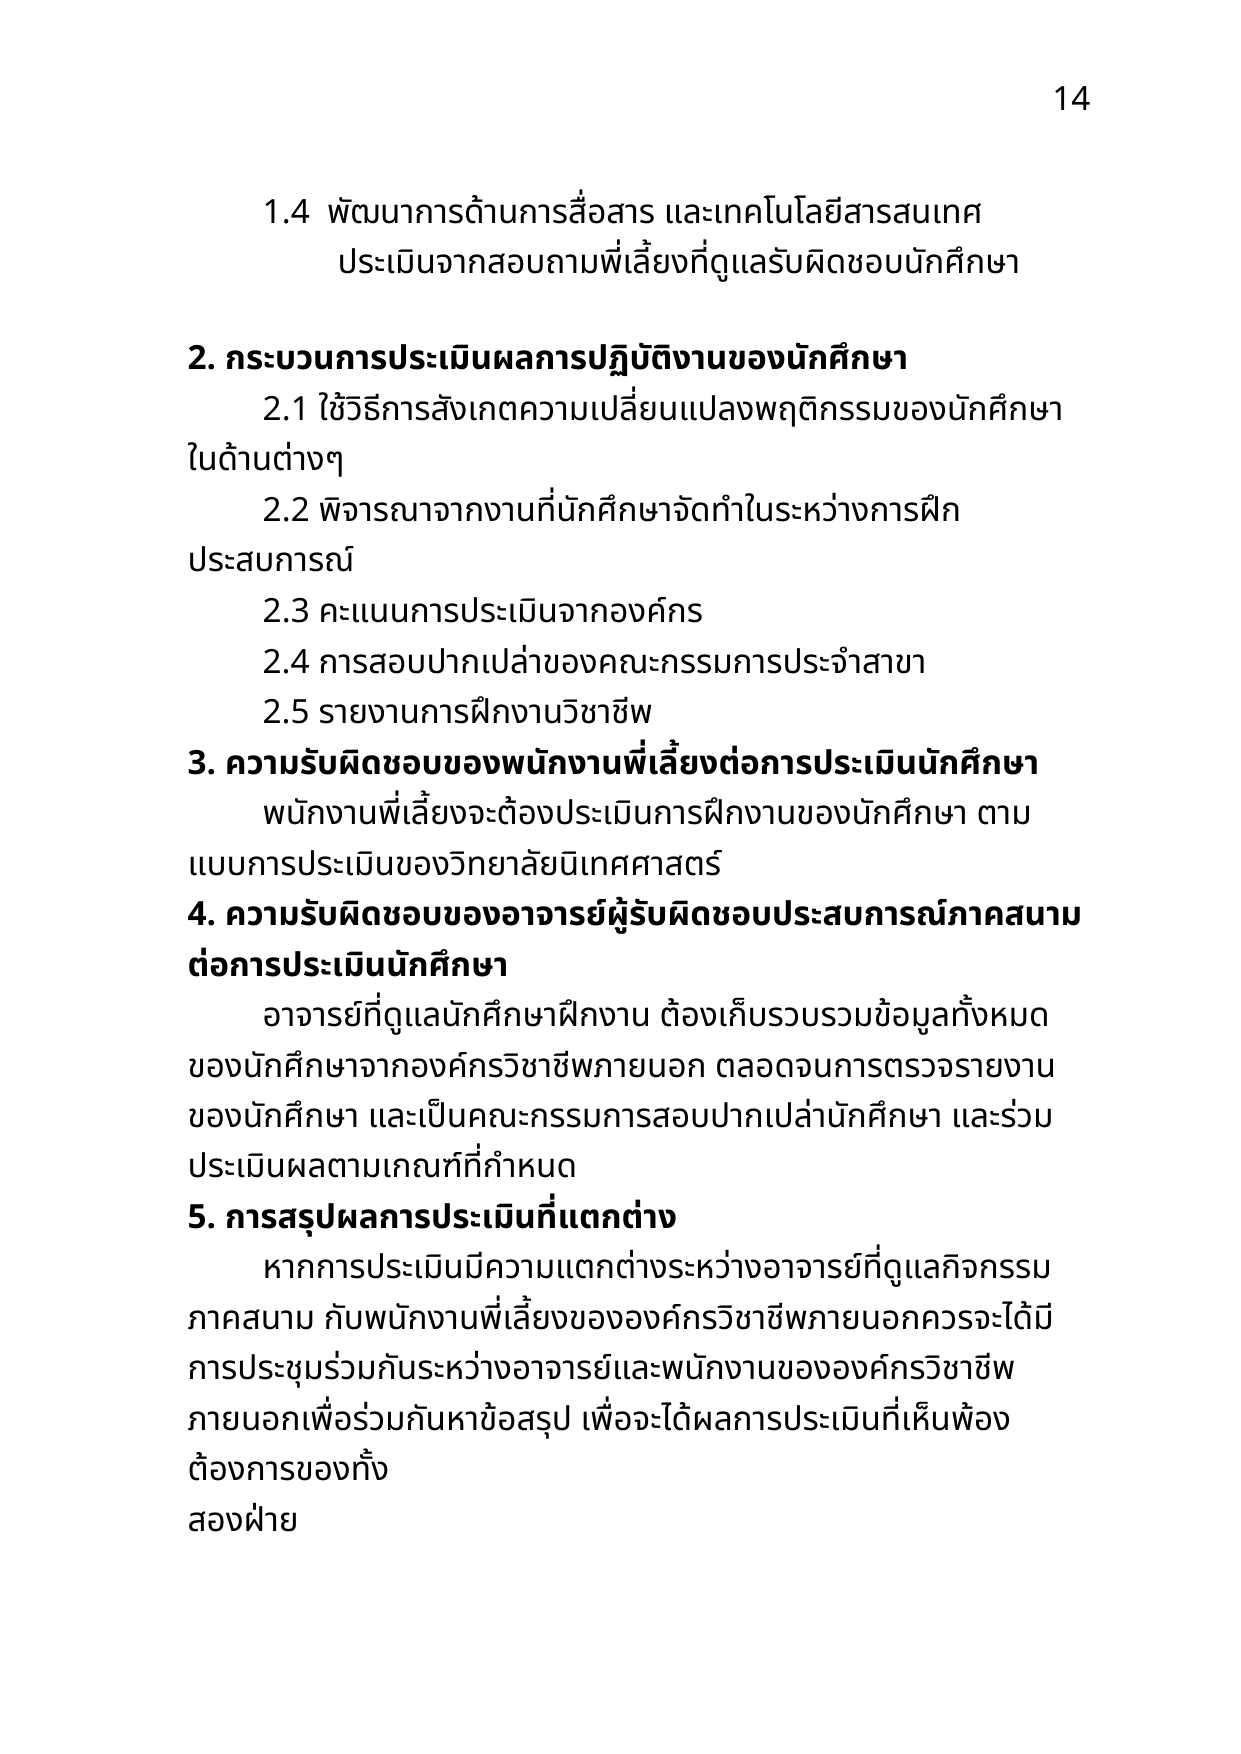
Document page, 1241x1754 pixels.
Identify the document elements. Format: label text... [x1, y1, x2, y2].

text 3. ความรับผิดชอบของพนักงานพี่เลี้ยงต่อการประเมินนักศึกษา [187, 739, 1090, 789]
text สองฝ่าย [187, 1496, 1090, 1546]
text พนักงานพี่เลี้ยงจะต้องประเมินการฝึกงานของนักศึกษา ตามแบบการประเมินของวิทยาลัยนิเทศศาสตร์ [187, 789, 1090, 890]
text 2.1 ใช้วิธีการสังเกตความเปลี่ยนแปลงพฤติกรรมของนักศึกษาในด้านต่างๆ [187, 384, 1090, 486]
text อาจารย์ที่ดูแลนักศึกษาฝึกงาน ต้องเก็บรวบรวมข้อมูลทั้งหมดของนักศึกษาจากองค์กรวิชาชีพภายนอก ตลอดจนการตรวจรายงานของนักศึกษา และเป็นคณะกรรมการสอบปากเปล่านักศึกษา และร่วมประเมินผลตามเกณฑ์ที่กำหนด [187, 991, 1090, 1193]
text 1.4 พัฒนาการด้านการสื่อสาร และเทคโนโลยีสารสนเทศ [187, 187, 1090, 238]
text 2.3 คะแนนการประเมินจากองค์กร [187, 587, 1090, 637]
text 5. การสรุปผลการประเมินที่แตกต่าง [187, 1193, 1090, 1243]
text 2. กระบวนการประเมินผลการปฏิบัติงานของนักศึกษา [187, 334, 1090, 384]
text 4. ความรับผิดชอบของอาจารย์ผู้รับผิดชอบประสบการณ์ภาคสนามต่อการประเมินนักศึกษา [187, 890, 1090, 991]
text ประเมินจากสอบถามพี่เลี้ยงที่ดูแลรับผิดชอบนักศึกษา [187, 238, 1090, 288]
text 2.5 รายงานการฝึกงานวิชาชีพ [187, 688, 1090, 739]
text 2.2 พิจารณาจากงานที่นักศึกษาจัดทำในระหว่างการฝึกประสบการณ์ [187, 486, 1090, 587]
text 2.4 การสอบปากเปล่าของคณะกรรมการประจำสาขา [187, 637, 1090, 688]
text หากการประเมินมีความแตกต่างระหว่างอาจารย์ที่ดูแลกิจกรรมภาคสนาม กับพนักงานพี่เลี้ยงขององค์กรวิชาชีพภายนอกควรจะได้มีการประชุมร่วมกันระหว่างอาจารย์และพนักงานขององค์กรวิชาชีพภายนอกเพื่อร่วมกันหาข้อสรุป เพื่อจะได้ผลการประเมินที่เห็นพ้องต้องการของทั้ง [187, 1243, 1090, 1496]
